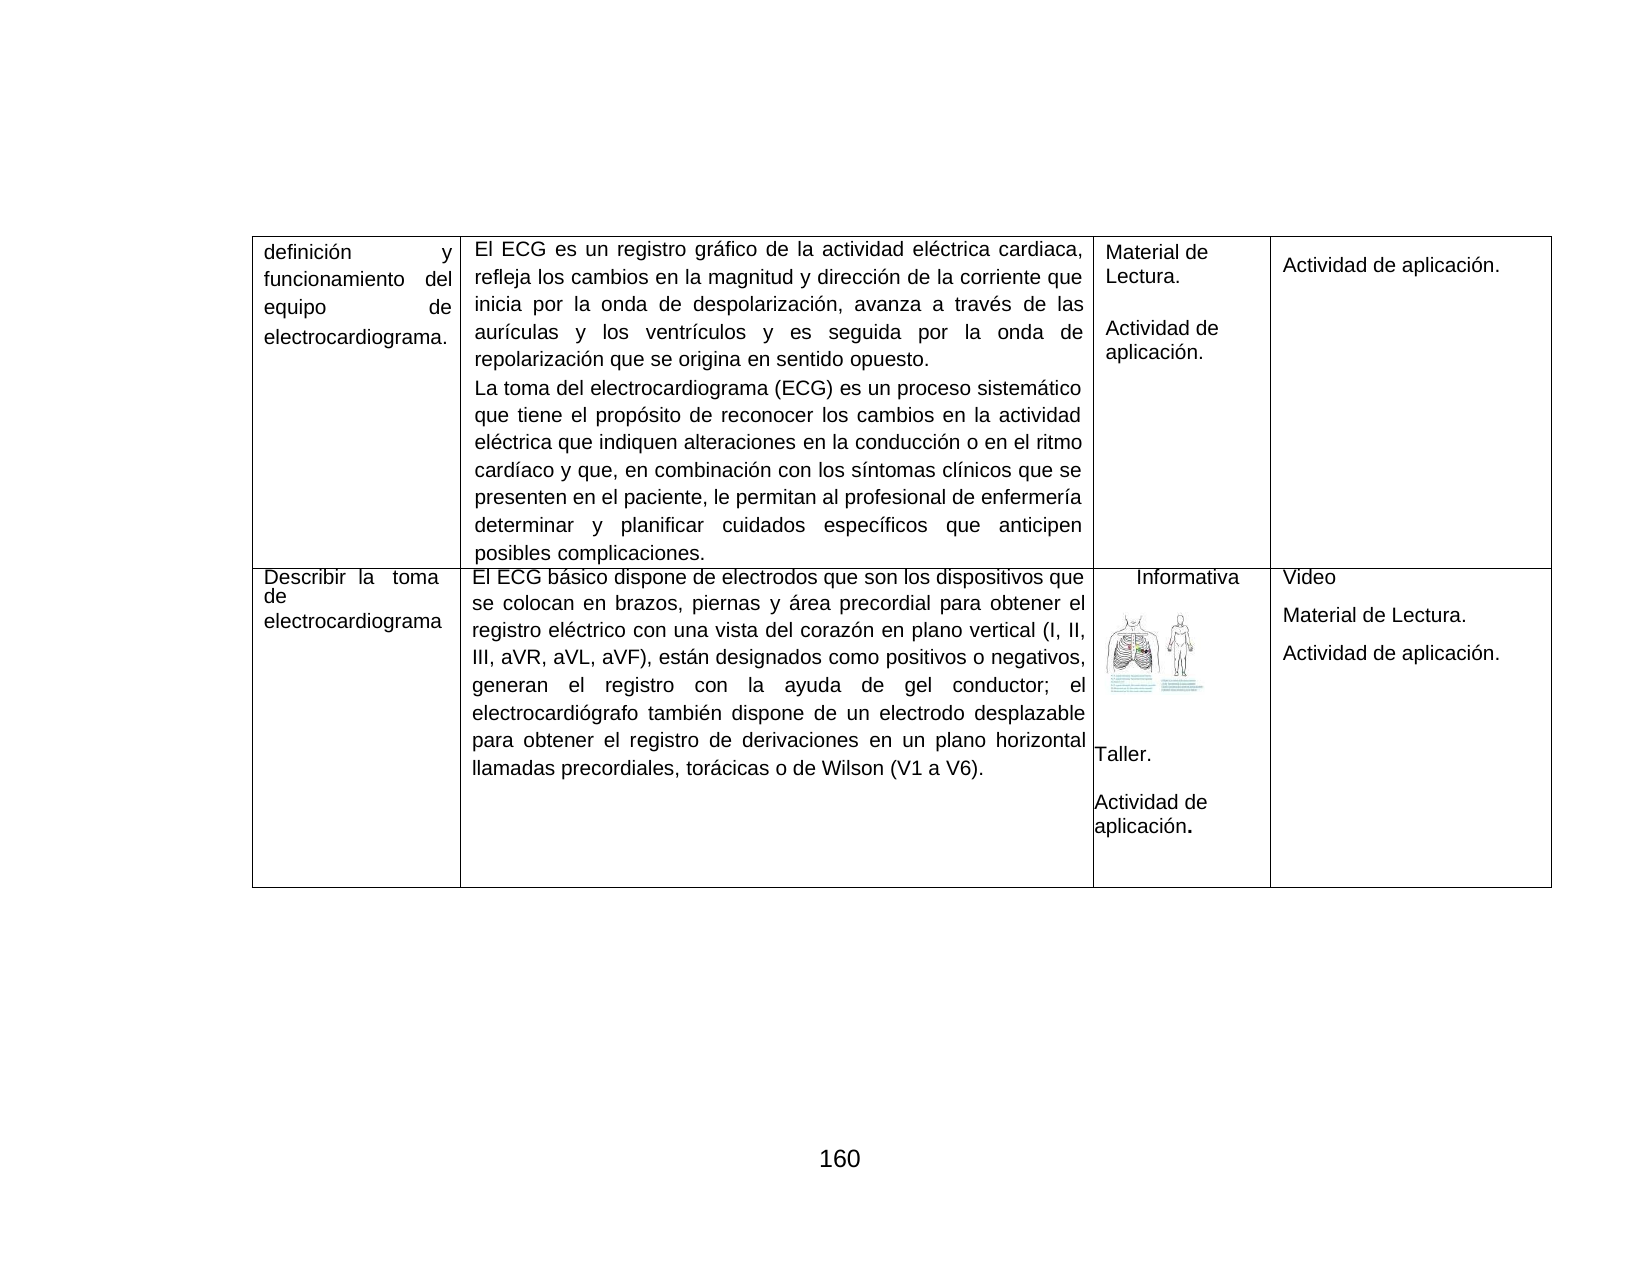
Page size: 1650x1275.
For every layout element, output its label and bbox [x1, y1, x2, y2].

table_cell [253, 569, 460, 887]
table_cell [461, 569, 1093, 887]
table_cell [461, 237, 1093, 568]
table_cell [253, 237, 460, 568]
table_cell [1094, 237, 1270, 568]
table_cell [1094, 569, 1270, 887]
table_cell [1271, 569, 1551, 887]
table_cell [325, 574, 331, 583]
picture [1104, 612, 1205, 695]
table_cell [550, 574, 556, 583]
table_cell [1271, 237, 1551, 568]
